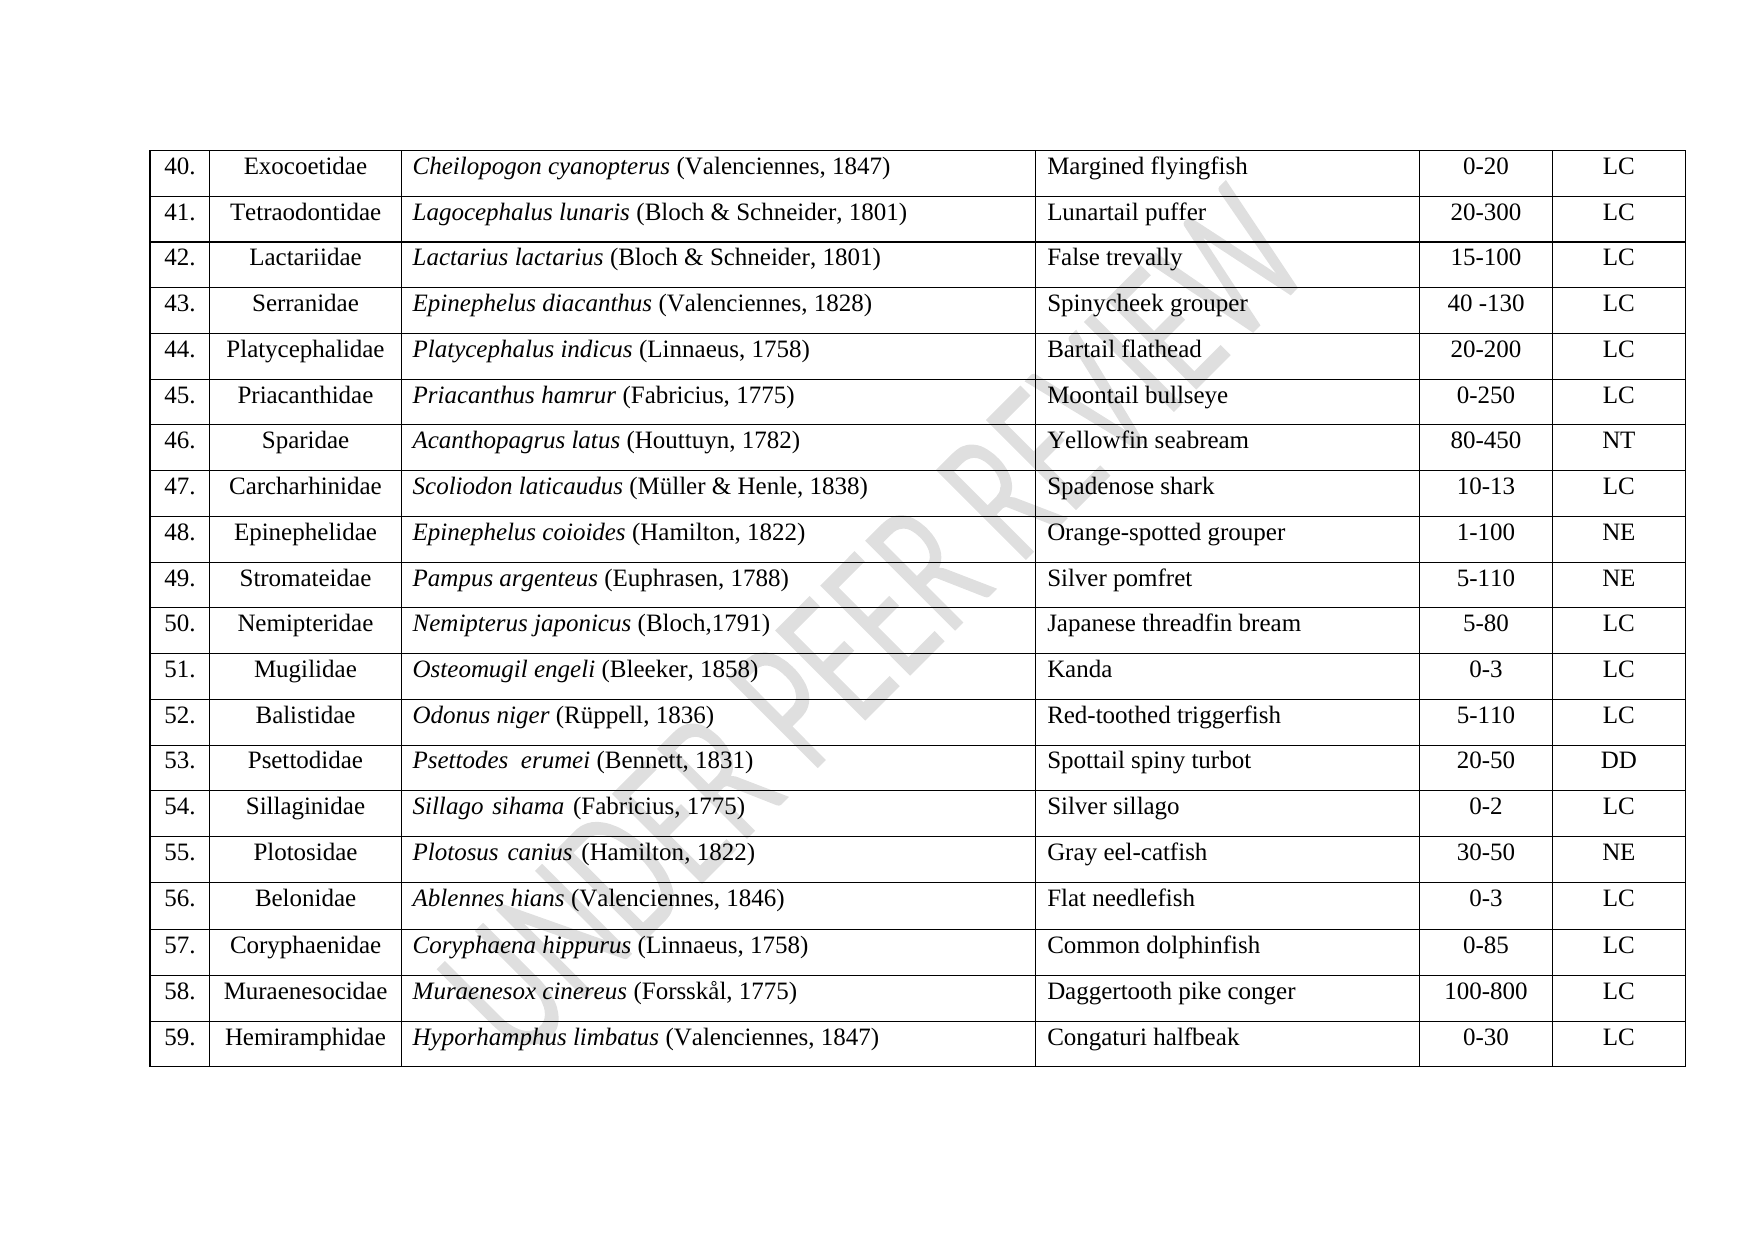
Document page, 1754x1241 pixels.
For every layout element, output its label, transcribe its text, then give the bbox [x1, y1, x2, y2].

table_cell Balistidae [210, 700, 401, 744]
table_cell Bartail flathead [1036, 334, 1419, 379]
table_cell Pampus argenteus (Euphrasen, 1788) [402, 563, 1035, 607]
table_cell Japanese threadfin bream [1036, 608, 1419, 653]
table_cell Plotosidae [210, 837, 401, 882]
table_cell Priacanthus hamrur (Fabricius, 1775) [402, 380, 1035, 424]
table_cell 59. [151, 1022, 209, 1066]
table_cell LC [1553, 930, 1685, 975]
table_cell Flat needlefish [1036, 883, 1419, 929]
table_cell Orange-spotted grouper [1036, 517, 1419, 562]
table_cell Spottail spiny turbot [1036, 746, 1419, 790]
table_cell Sillago sihama (Fabricius, 1775) [402, 791, 1035, 836]
table_cell Cheilopogon cyanopterus (Valenciennes, 1847) [402, 151, 1035, 196]
table_cell 48. [151, 517, 209, 562]
table_cell 20-300 [1420, 197, 1552, 241]
table_cell DD [1553, 746, 1685, 790]
table_cell 43. [151, 288, 209, 333]
table_cell 10-13 [1420, 471, 1552, 516]
table_cell Serranidae [210, 288, 401, 333]
table_cell Muraenesocidae [210, 976, 401, 1021]
table_cell 50. [151, 608, 209, 653]
table_cell Nemipterus japonicus (Bloch,1791) [402, 608, 1035, 653]
table_cell Exocoetidae [210, 151, 401, 196]
table_cell 51. [151, 654, 209, 699]
table_cell 0-20 [1420, 151, 1552, 196]
table_cell Daggertooth pike conger [1036, 976, 1419, 1021]
table_cell Lunartail puffer [1036, 197, 1419, 241]
table_cell LC [1553, 380, 1685, 424]
table_cell False trevally [1036, 243, 1419, 287]
table_cell LC [1553, 654, 1685, 699]
table_cell Priacanthidae [210, 380, 401, 424]
table_cell Margined flyingfish [1036, 151, 1419, 196]
table_cell 42. [151, 243, 209, 287]
table_cell Sillaginidae [210, 791, 401, 836]
table_cell 57. [151, 930, 209, 975]
table_cell 52. [151, 700, 209, 744]
table_cell Plotosus canius (Hamilton, 1822) [402, 837, 1035, 882]
table_cell Moontail bullseye [1036, 380, 1419, 424]
table_cell 30-50 [1420, 837, 1552, 882]
table_cell LC [1553, 243, 1685, 287]
table_cell Psettodes erumei (Bennett, 1831) [402, 746, 1035, 790]
table_cell 40. [151, 151, 209, 196]
table_cell Hemiramphidae [210, 1022, 401, 1066]
table_cell LC [1553, 700, 1685, 744]
table_cell Coryphaena hippurus (Linnaeus, 1758) [402, 930, 1035, 975]
table_cell Platycephalus indicus (Linnaeus, 1758) [402, 334, 1035, 379]
table_cell Mugilidae [210, 654, 401, 699]
table_cell 46. [151, 425, 209, 470]
table_cell 53. [151, 746, 209, 790]
table_cell 5-80 [1420, 608, 1552, 653]
table_cell LC [1553, 883, 1685, 929]
table_cell 0-30 [1420, 1022, 1552, 1066]
table_cell Gray eel-catfish [1036, 837, 1419, 882]
table_cell 20-50 [1420, 746, 1552, 790]
table_cell Common dolphinfish [1036, 930, 1419, 975]
table_cell LC [1553, 197, 1685, 241]
table_cell Ablennes hians (Valenciennes, 1846) [402, 883, 1035, 929]
table_cell 40 -130 [1420, 288, 1552, 333]
table_cell 15-100 [1420, 243, 1552, 287]
table_cell 0-250 [1420, 380, 1552, 424]
table_cell NE [1553, 517, 1685, 562]
table_cell 100-800 [1420, 976, 1552, 1021]
table_cell 1-100 [1420, 517, 1552, 562]
table_cell LC [1553, 288, 1685, 333]
table_cell Congaturi halfbeak [1036, 1022, 1419, 1066]
table_cell Silver sillago [1036, 791, 1419, 836]
table_cell Epinephelus coioides (Hamilton, 1822) [402, 517, 1035, 562]
table_cell 0-3 [1420, 883, 1552, 929]
table_cell 54. [151, 791, 209, 836]
table_cell Psettodidae [210, 746, 401, 790]
table_cell LC [1553, 791, 1685, 836]
table_cell LC [1553, 471, 1685, 516]
table_cell 5-110 [1420, 700, 1552, 744]
table_cell 58. [151, 976, 209, 1021]
table_cell Tetraodontidae [210, 197, 401, 241]
table_cell 45. [151, 380, 209, 424]
table_cell NE [1553, 563, 1685, 607]
table_cell 55. [151, 837, 209, 882]
table_cell 80-450 [1420, 425, 1552, 470]
table_cell Acanthopagrus latus (Houttuyn, 1782) [402, 425, 1035, 470]
table_cell Spadenose shark [1036, 471, 1419, 516]
table_cell Nemipteridae [210, 608, 401, 653]
table_cell NT [1553, 425, 1685, 470]
table_cell Spinycheek grouper [1036, 288, 1419, 333]
table_cell 0-3 [1420, 654, 1552, 699]
table_cell Coryphaenidae [210, 930, 401, 975]
table_cell 0-85 [1420, 930, 1552, 975]
table_cell 56. [151, 883, 209, 929]
table_cell Osteomugil engeli (Bleeker, 1858) [402, 654, 1035, 699]
table_cell Silver pomfret [1036, 563, 1419, 607]
table_cell Odonus niger (Rüppell, 1836) [402, 700, 1035, 744]
table_cell LC [1553, 1022, 1685, 1066]
table_cell Platycephalidae [210, 334, 401, 379]
table_cell Stromateidae [210, 563, 401, 607]
table_cell Red-toothed triggerfish [1036, 700, 1419, 744]
table_cell 49. [151, 563, 209, 607]
table_cell Muraenesox cinereus (Forsskål, 1775) [402, 976, 1035, 1021]
table_cell LC [1553, 334, 1685, 379]
table_cell Sparidae [210, 425, 401, 470]
table_cell Kanda [1036, 654, 1419, 699]
table_cell NE [1553, 837, 1685, 882]
table_cell Yellowfin seabream [1036, 425, 1419, 470]
table_cell LC [1553, 151, 1685, 196]
table_cell 47. [151, 471, 209, 516]
table_cell Epinephelidae [210, 517, 401, 562]
table_cell Lactariidae [210, 243, 401, 287]
table_cell Epinephelus diacanthus (Valenciennes, 1828) [402, 288, 1035, 333]
table_cell 5-110 [1420, 563, 1552, 607]
table_cell 44. [151, 334, 209, 379]
table_cell Carcharhinidae [210, 471, 401, 516]
table_cell Lagocephalus lunaris (Bloch & Schneider, 1801) [402, 197, 1035, 241]
table_cell Belonidae [210, 883, 401, 929]
table_cell Lactarius lactarius (Bloch & Schneider, 1801) [402, 243, 1035, 287]
table_cell Scoliodon laticaudus (Müller & Henle, 1838) [402, 471, 1035, 516]
table_cell 0-2 [1420, 791, 1552, 836]
table_cell 20-200 [1420, 334, 1552, 379]
table_cell LC [1553, 608, 1685, 653]
table_cell LC [1553, 976, 1685, 1021]
table_cell 41. [151, 197, 209, 241]
table_cell Hyporhamphus limbatus (Valenciennes, 1847) [402, 1022, 1035, 1066]
